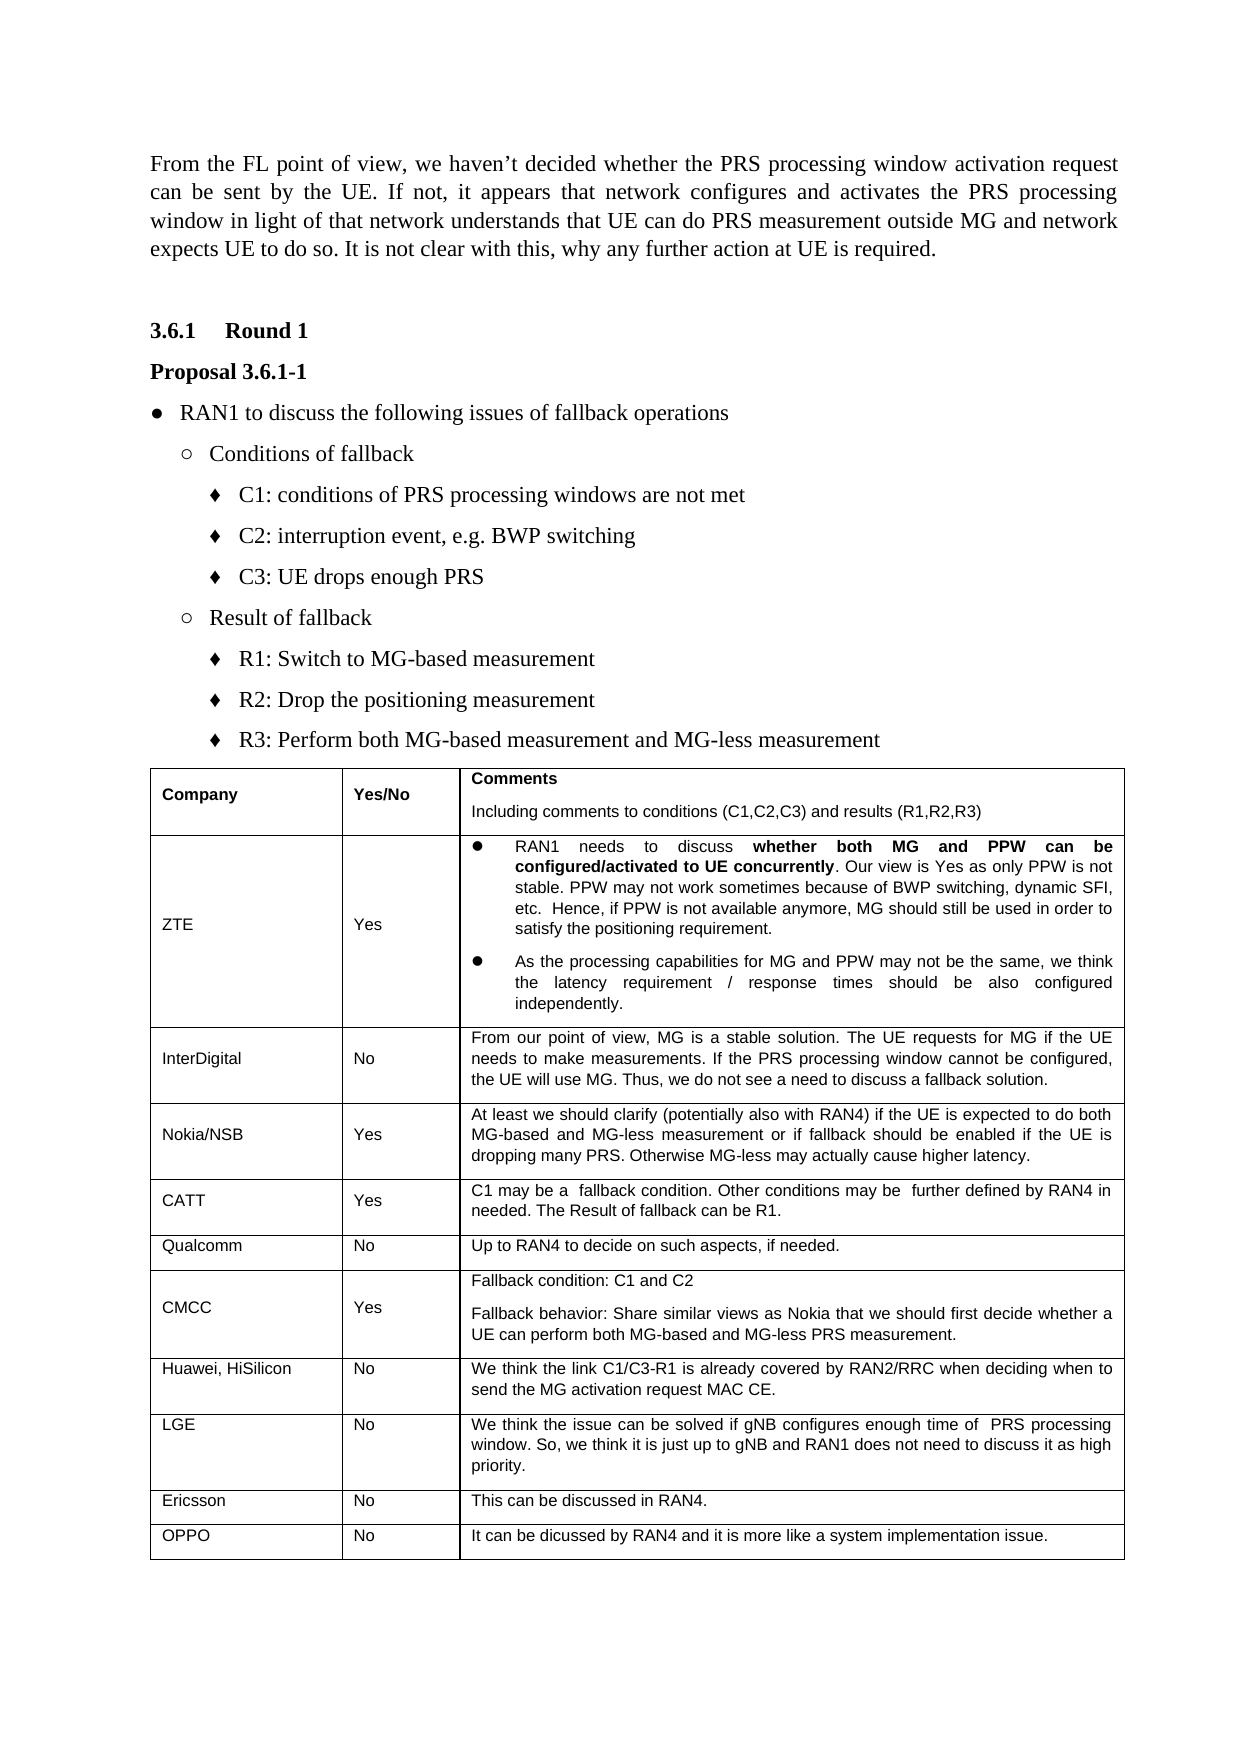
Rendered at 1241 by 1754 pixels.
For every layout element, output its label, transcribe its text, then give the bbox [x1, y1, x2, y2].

text From the FL point of view, we haven’t decided whether the PRS processing window activation request can be sent by the UE. If not, it appears that network configures and activates the PRS processing window in light of that network understands that UE can do PRS measurement outside MG and network expects UE to do so. It is not clear with this, why any further action at UE is required. [150, 150, 1120, 262]
table_cell Huawei, HiSilicon [151, 1359, 342, 1413]
table_cell OPPO [151, 1525, 342, 1559]
table_cell Yes [343, 836, 459, 1027]
table_cell LGE [151, 1415, 342, 1489]
table_cell It can be dicussed by RAN4 and it is more like a system implementation issue. [461, 1525, 1124, 1559]
table_cell Qualcomm [151, 1236, 342, 1269]
table_cell Fallback condition: C1 and C2 Fallback behavior: Share similar views as Nokia that we should first decide whether a UE can perform both MG-based and MG-less PRS measurement. [461, 1271, 1124, 1358]
table_cell No [343, 1491, 459, 1524]
table_cell No [343, 1236, 459, 1269]
table_cell CATT [151, 1180, 342, 1235]
table_header Company [151, 769, 342, 835]
list C2: interruption event, e.g. BWP switching [209, 522, 1120, 548]
table_cell We think the issue can be solved if gNB configures enough time of PRS processing window. So, we think it is just up to gNB and RAN1 does not need to discuss it as high priority. [461, 1415, 1124, 1489]
table_cell CMCC [151, 1271, 342, 1358]
table_cell No [343, 1359, 459, 1413]
list C1: conditions of PRS processing windows are not met [209, 481, 1120, 507]
table_cell No [343, 1525, 459, 1559]
table_cell We think the link C1/C3-R1 is already covered by RAN2/RRC when deciding when to send the MG activation request MAC CE. [461, 1359, 1124, 1413]
table_cell ZTE [151, 836, 342, 1027]
table_header Yes/No [343, 769, 459, 835]
list R1: Switch to MG-based measurement [209, 645, 1120, 671]
text RAN1 to discuss the following issues of fallback operations [150, 399, 1120, 425]
table_cell C1 may be a fallback condition. Other conditions may be further defined by RAN4 in needed. The Result of fallback can be R1. [461, 1180, 1124, 1235]
table_cell Yes [343, 1271, 459, 1358]
table_cell Ericsson [151, 1491, 342, 1524]
list Conditions of fallback [179, 440, 1120, 466]
table_cell Yes [343, 1180, 459, 1235]
subtitle Round 1 [150, 317, 1120, 343]
table_cell Up to RAN4 to decide on such aspects, if needed. [461, 1236, 1124, 1269]
table_cell Nokia/NSB [151, 1104, 342, 1179]
list C3: UE drops enough PRS [209, 563, 1120, 589]
list R2: Drop the positioning measurement [209, 686, 1120, 712]
table_cell RAN1 needs to discuss whether both MG and PPW can be configured/activated to UE concurrently. Our view is Yes as only PPW is not stable. PPW may not work sometimes because of BWP switching, dynamic SFI, etc. Hence, if PPW is not available anymore, MG should still be used in order to satisfy the positioning requirement. As the processing capabilities for MG and PPW may not be the same, we think the latency requirement / response times should be also configured independently. [461, 836, 1124, 1027]
table_cell This can be discussed in RAN4. [461, 1491, 1124, 1524]
table_cell From our point of view, MG is a stable solution. The UE requests for MG if the UE needs to make measurements. If the PRS processing window cannot be configured, the UE will use MG. Thus, we do not see a need to discuss a fallback solution. [461, 1028, 1124, 1103]
table_cell InterDigital [151, 1028, 342, 1103]
table_cell No [343, 1415, 459, 1489]
text Proposal 3.6.1-1 [150, 358, 1120, 384]
list R3: Perform both MG-based measurement and MG-less measurement [209, 727, 1120, 753]
table_cell No [343, 1028, 459, 1103]
table_cell Yes [343, 1104, 459, 1179]
list Result of fallback [179, 604, 1120, 630]
table_header Comments Including comments to conditions (C1,C2,C3) and results (R1,R2,R3) [461, 769, 1124, 835]
table_cell At least we should clarify (potentially also with RAN4) if the UE is expected to do both MG-based and MG-less measurement or if fallback should be enabled if the UE is dropping many PRS. Otherwise MG-less may actually cause higher latency. [461, 1104, 1124, 1179]
